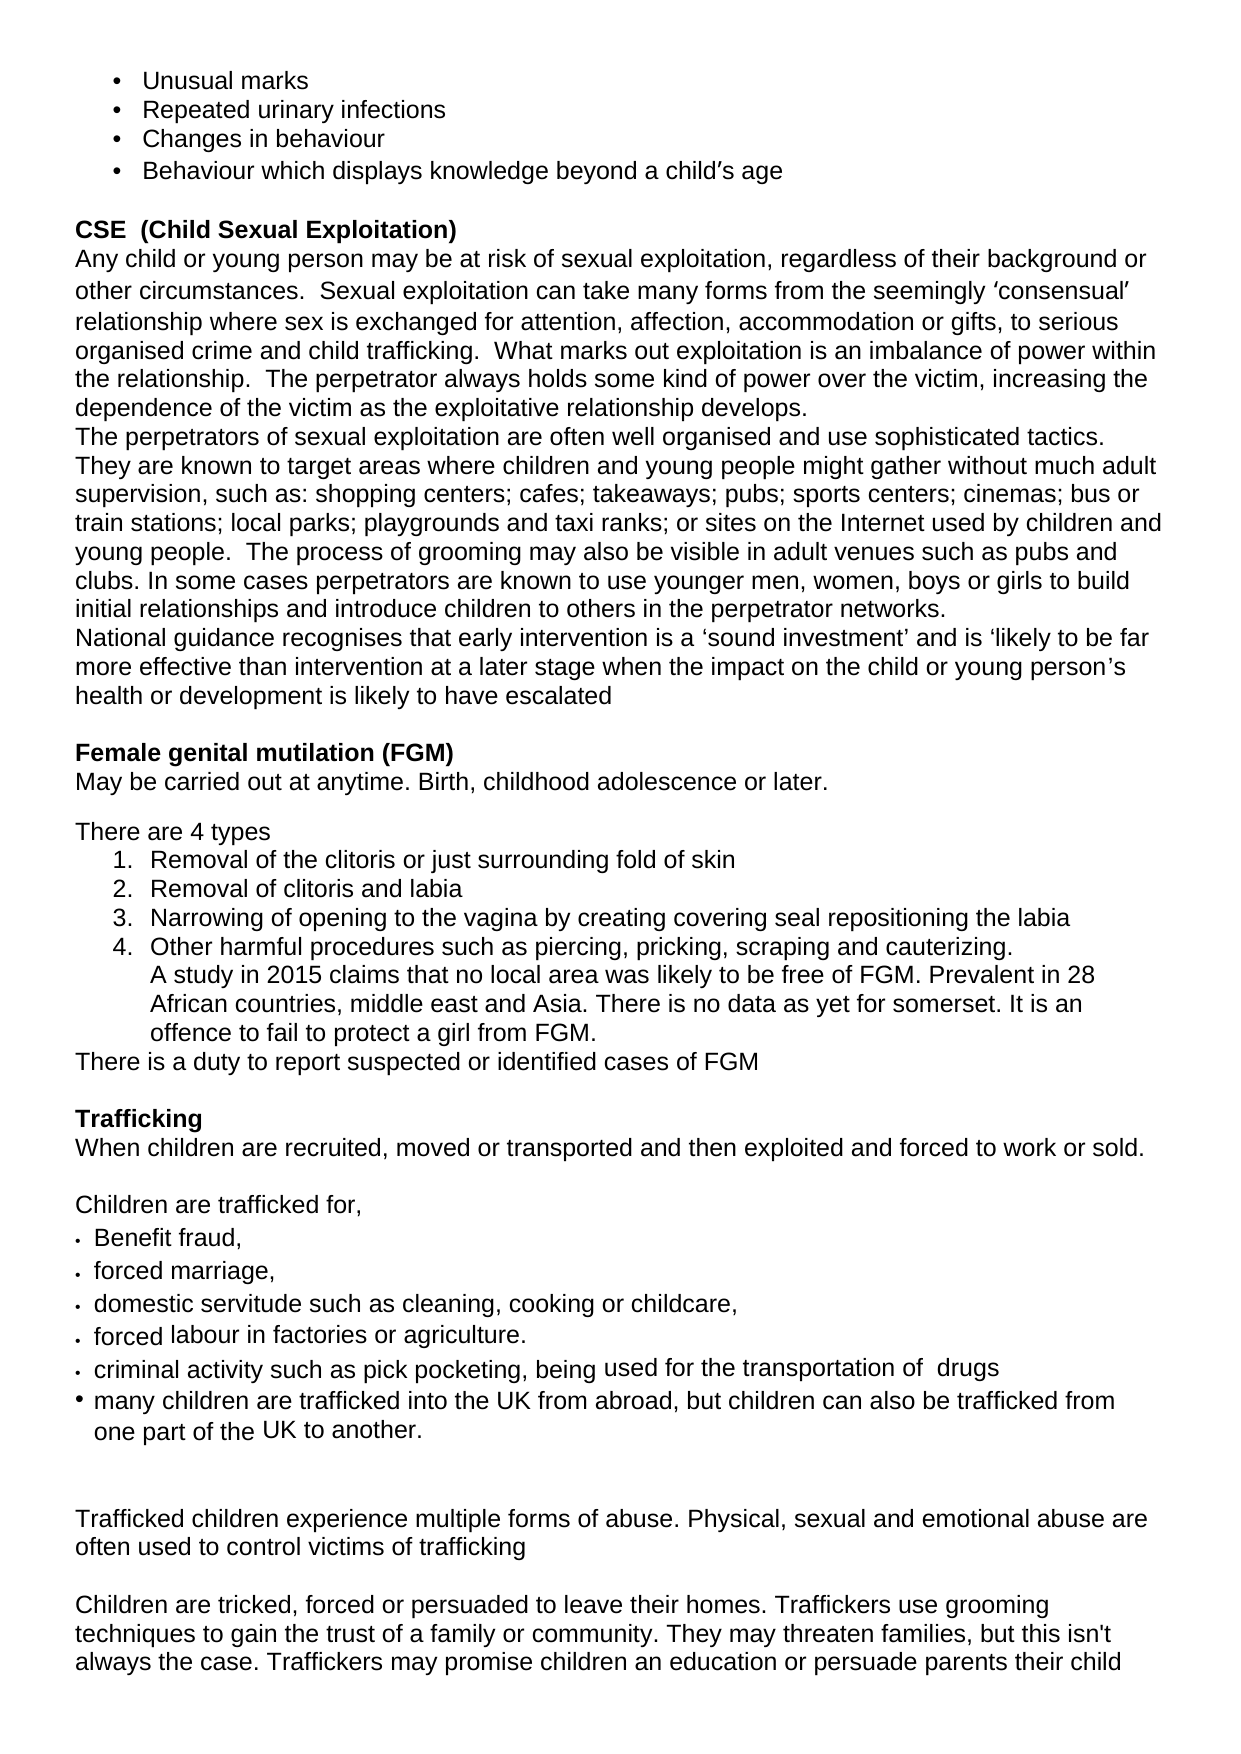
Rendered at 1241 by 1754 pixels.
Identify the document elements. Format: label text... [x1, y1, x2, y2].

text There is a duty to report suspected or identified cases of FGM [75, 1046, 1165, 1075]
list forced labour in factories or agriculture. [75, 1318, 1165, 1351]
list criminal activity such as pick pocketing, being used for the transportation of drugs [75, 1351, 1165, 1384]
text There are 4 types [75, 816, 1165, 845]
list Removal of the clitoris or just surrounding fold of skin [112, 845, 1165, 874]
list Changes in behaviour [112, 124, 1165, 152]
text Trafficked children experience multiple forms of abuse. Physical, sexual and emotional abuse are often used to control victims of trafficking [75, 1504, 1165, 1561]
list forced marriage, [75, 1252, 1165, 1285]
list Other harmful procedures such as piercing, pricking, scraping and cauterizing. [112, 931, 1165, 960]
text National guidance recognises that early intervention is a ‘sound investment’ and is ‘likely to be far more effective than intervention at a later stage when the impact on the child or young person’s health or development is likely to have escalated [75, 623, 1165, 709]
text CSE (Child Sexual Exploitation) [75, 215, 1165, 244]
list Behaviour which displays knowledge beyond a child’s age [112, 152, 1165, 187]
text May be carried out at anytime. Birth, childhood adolescence or later. [75, 767, 1165, 796]
list Unusual marks [112, 66, 1165, 95]
text Trafficking [75, 1104, 1165, 1133]
list Benefit fraud, [75, 1219, 1165, 1252]
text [75, 1590, 1165, 1676]
list many children are trafficked into the UK from abroad, but children can also be trafficked from one part of the UK to another. [75, 1384, 1165, 1446]
text A study in 2015 claims that no local area was likely to be free of FGM. Prevalent in 28 African countries, middle east and Asia. There is no data as yet for somerset. It is an offence to fail to protect a girl from FGM. [150, 960, 1165, 1046]
text Female genital mutilation (FGM) [75, 738, 1165, 767]
list Repeated urinary infections [112, 95, 1165, 124]
list Narrowing of opening to the vagina by creating covering seal repositioning the labia [112, 903, 1165, 931]
text The perpetrators of sexual exploitation are often well organised and use sophisticated tactics. They are known to target areas where children and young people might gather without much adult supervision, such as: shopping centers; cafes; takeaways; pubs; sports centers; cinemas; bus or train stations; local parks; playgrounds and taxi ranks; or sites on the Internet used by children and young people. The process of grooming may also be visible in adult venues such as pubs and clubs. In some cases perpetrators are known to use younger men, women, boys or girls to build initial relationships and introduce children to others in the perpetrator networks. [75, 422, 1165, 623]
text Any child or young person may be at risk of sexual exploitation, regardless of their background or other circumstances. Sexual exploitation can take many forms from the seemingly ‘consensual’ relationship where sex is exchanged for attention, affection, accommodation or gifts, to serious organised crime and child trafficking. What marks out exploitation is an imbalance of power within the relationship. The perpetrator always holds some kind of power over the victim, increasing the dependence of the victim as the exploitative relationship develops. [75, 244, 1165, 422]
text When children are recruited, moved or transported and then exploited and forced to work or sold. [75, 1133, 1165, 1161]
text Children are trafficked for, [75, 1190, 1165, 1219]
list domestic servitude such as cleaning, cooking or childcare, [75, 1285, 1165, 1318]
list Removal of clitoris and labia [112, 874, 1165, 903]
